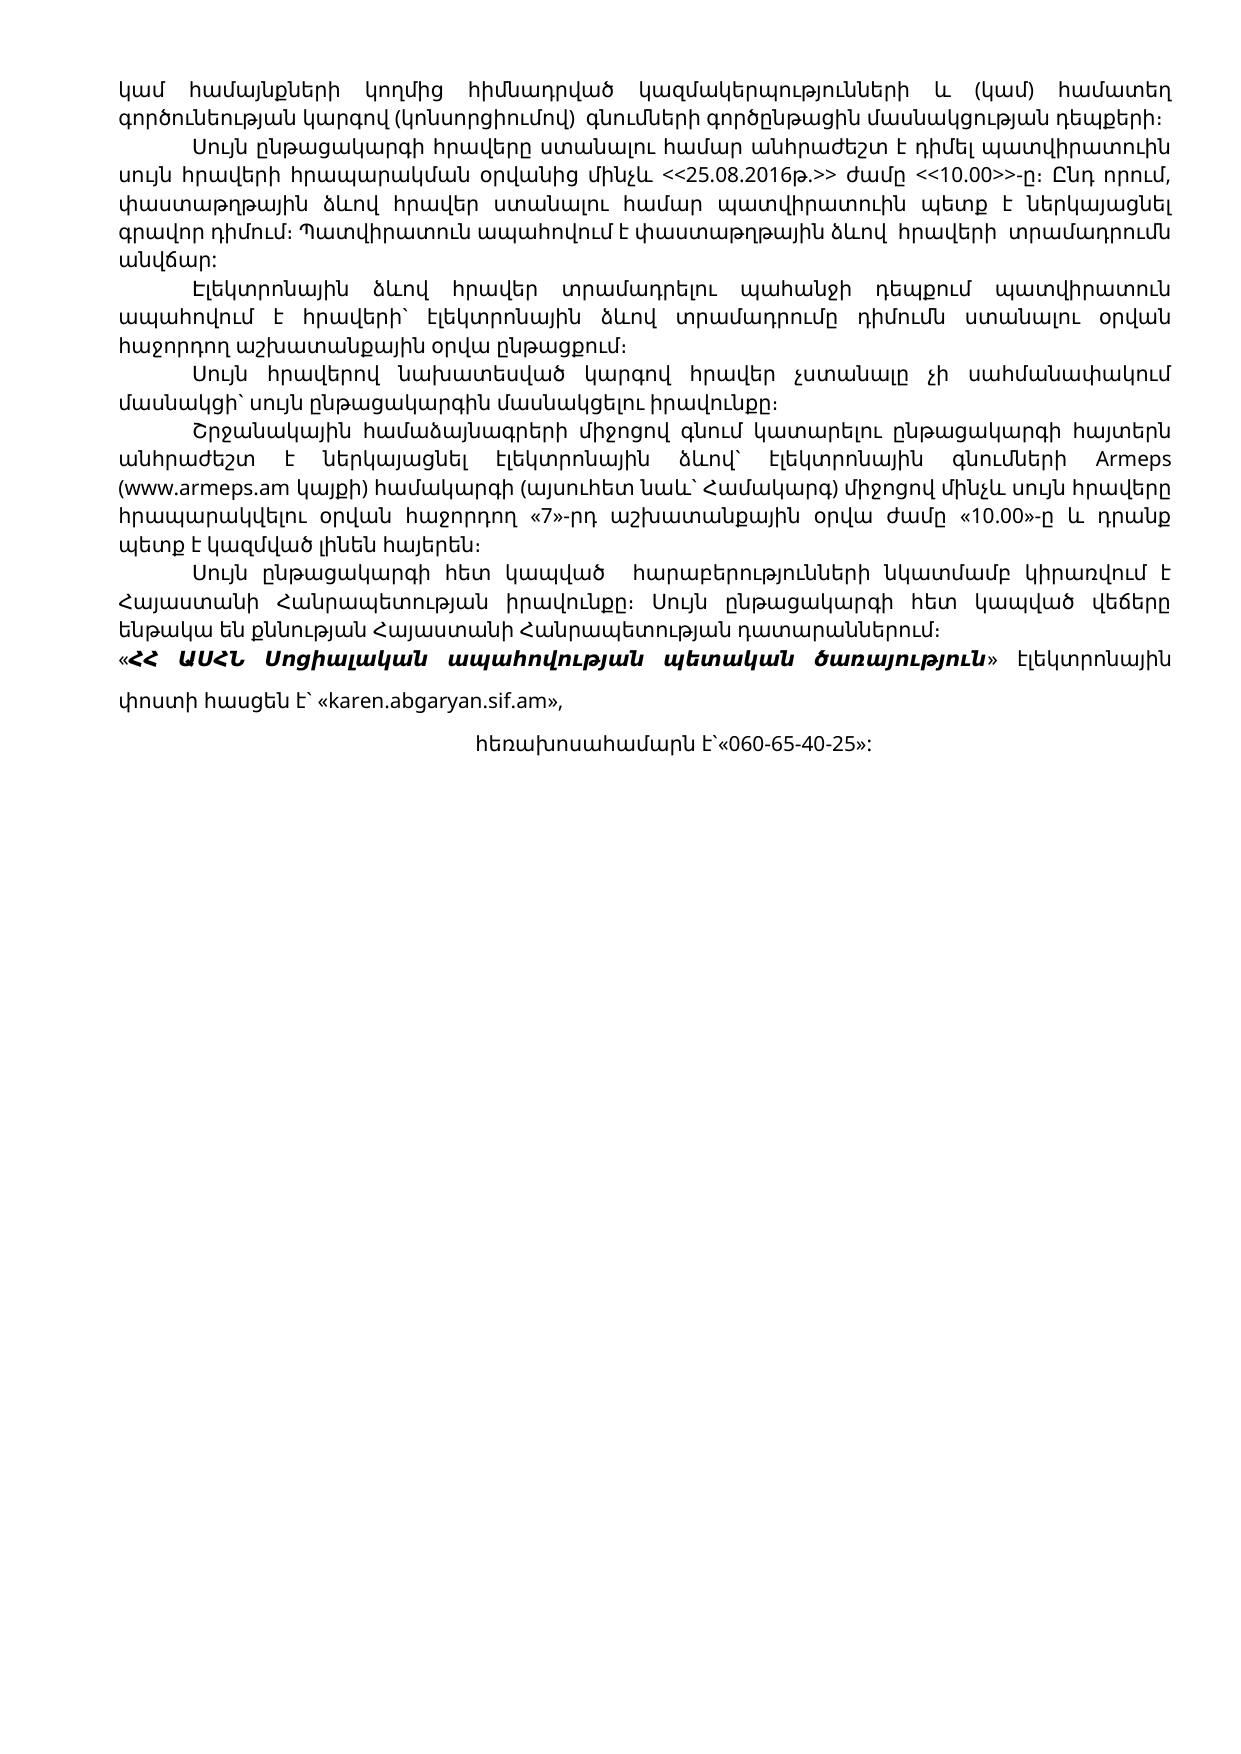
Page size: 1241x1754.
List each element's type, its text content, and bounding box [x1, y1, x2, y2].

text հեռախոսահամարն է`«060-65-40-25»: [118, 729, 1172, 757]
text Էլեկտրոնային ձևով հրավեր տրամադրելու պահանջի դեպքում պատվիրատուն ապահովում է հրավերի` էլեկտրոնային ձևով տրամադրումը դիմումն ստանալու օրվան հաջորդող աշխատանքային օրվա ընթացքում։ [118, 274, 1172, 359]
text Սույն հրավերով նախատեսված կարգով հրավեր չստանալը չի սահմանափակում մասնակցի` սույն ընթացակարգին մասնակցելու իրավունքը։ [118, 359, 1172, 416]
text Սույն ընթացակարգի հրավերը ստանալու համար անհրաժեշտ է դիմել պատվիրատուին սույն հրավերի հրապարակման օրվանից մինչև <<25.08.2016թ.>> ժամը <<10.00>>-ը։ Ընդ որում, փաստաթղթային ձևով հրավեր ստանալու համար պատվիրատուին պետք է ներկայացնել գրավոր դիմում։ Պատվիրատուն ապահովում է փաստաթղթային ձևով հրավերի տրամադրումն անվճար: [118, 132, 1172, 274]
text Շրջանակային համաձայնագրերի միջոցով գնում կատարելու ընթացակարգի հայտերն անհրաժեշտ է ներկայացնել էլեկտրոնային ձևով` էլեկտրոնային գնումների Armeps (www.armeps.am կայքի) համակարգի (այսուհետ նաև` Համակարգ) միջոցով մինչև սույն հրավերը հրապարակվելու օրվան հաջորդող «7»-րդ աշխատանքային օրվա ժամը «10.00»-ը և դրանք պետք է կազմված լինեն հայերեն։ [118, 416, 1172, 558]
text «ՀՀ ԱՍՀՆ Սոցիալական ապահովության պետական ծառայություն» էլեկտրոնային փոստի հասցեն է` «karen.abgaryan.sif.am», [118, 644, 1172, 715]
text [118, 75, 1172, 132]
text Սույն ընթացակարգի հետ կապված հարաբերությունների նկատմամբ կիրառվում է Հայաստանի Հանրապետության իրավունքը։ Սույն ընթացակարգի հետ կապված վեճերը ենթակա են քննության Հայաստանի Հանրապետության դատարաններում։ [118, 558, 1172, 644]
